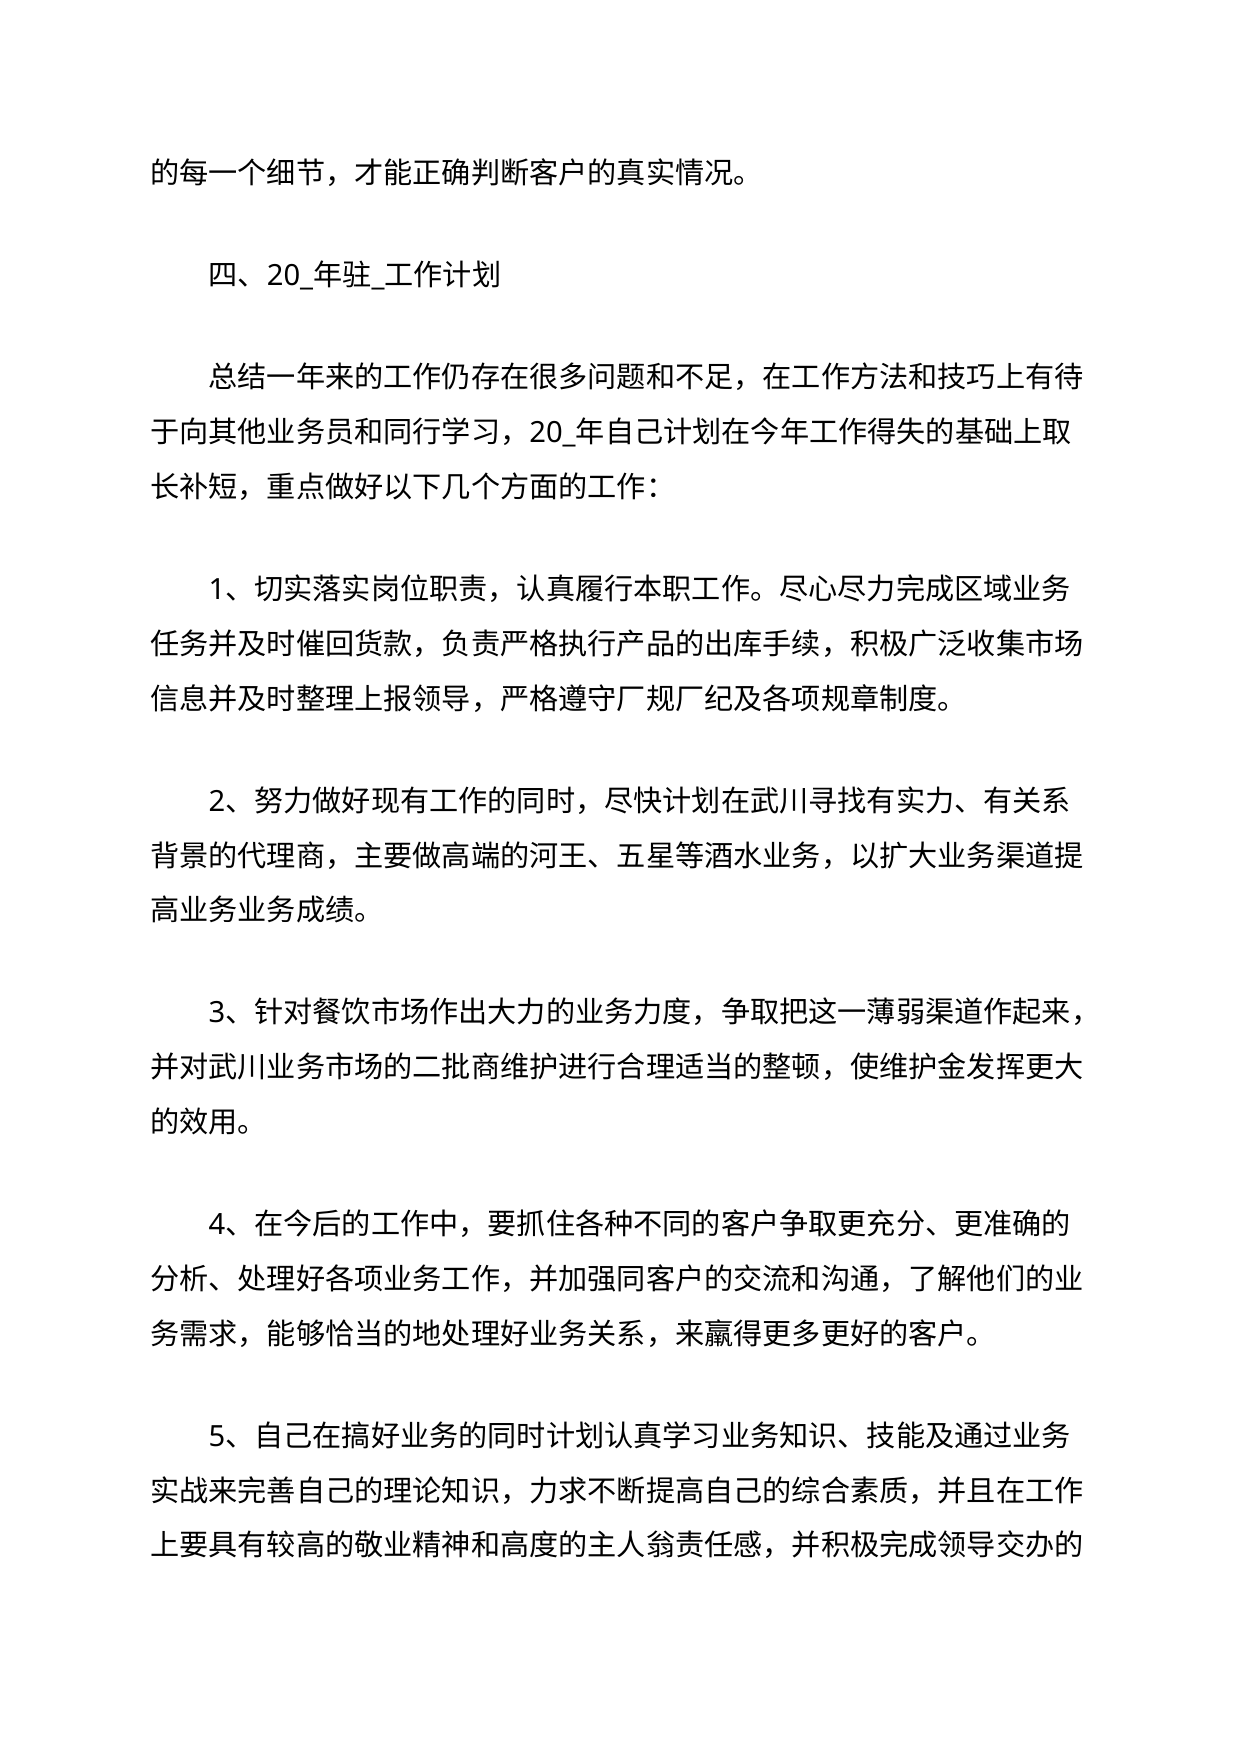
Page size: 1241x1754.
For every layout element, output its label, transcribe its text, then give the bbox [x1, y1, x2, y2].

text 四、20_年驻_工作计划 [150, 252, 1090, 294]
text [150, 1412, 1090, 1564]
text 1、切实落实岗位职责，认真履行本职工作。尽心尽力完成区域业务任务并及时催回货款，负责严格执行产品的出库手续，积极广泛收集市场信息并及时整理上报领导，严格遵守厂规厂纪及各项规章制度。 [150, 565, 1090, 718]
text 4、在今后的工作中，要抓住各种不同的客户争取更充分、更准确的分析、处理好各项业务工作，并加强同客户的交流和沟通，了解他们的业务需求，能够恰当的地处理好业务关系，来羸得更多更好的客户。 [150, 1200, 1090, 1353]
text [150, 150, 1090, 192]
text 总结一年来的工作仍存在很多问题和不足，在工作方法和技巧上有待于向其他业务员和同行学习，20_年自己计划在今年工作得失的基础上取长补短，重点做好以下几个方面的工作： [150, 354, 1090, 506]
text 2、努力做好现有工作的同时，尽快计划在武川寻找有实力、有关系背景的代理商，主要做高端的河王、五星等酒水业务，以扩大业务渠道提高业务业务成绩。 [150, 777, 1090, 929]
text 3、针对餐饮市场作出大力的业务力度，争取把这一薄弱渠道作起来，并对武川业务市场的二批商维护进行合理适当的整顿，使维护金发挥更大的效用。 [150, 989, 1090, 1141]
